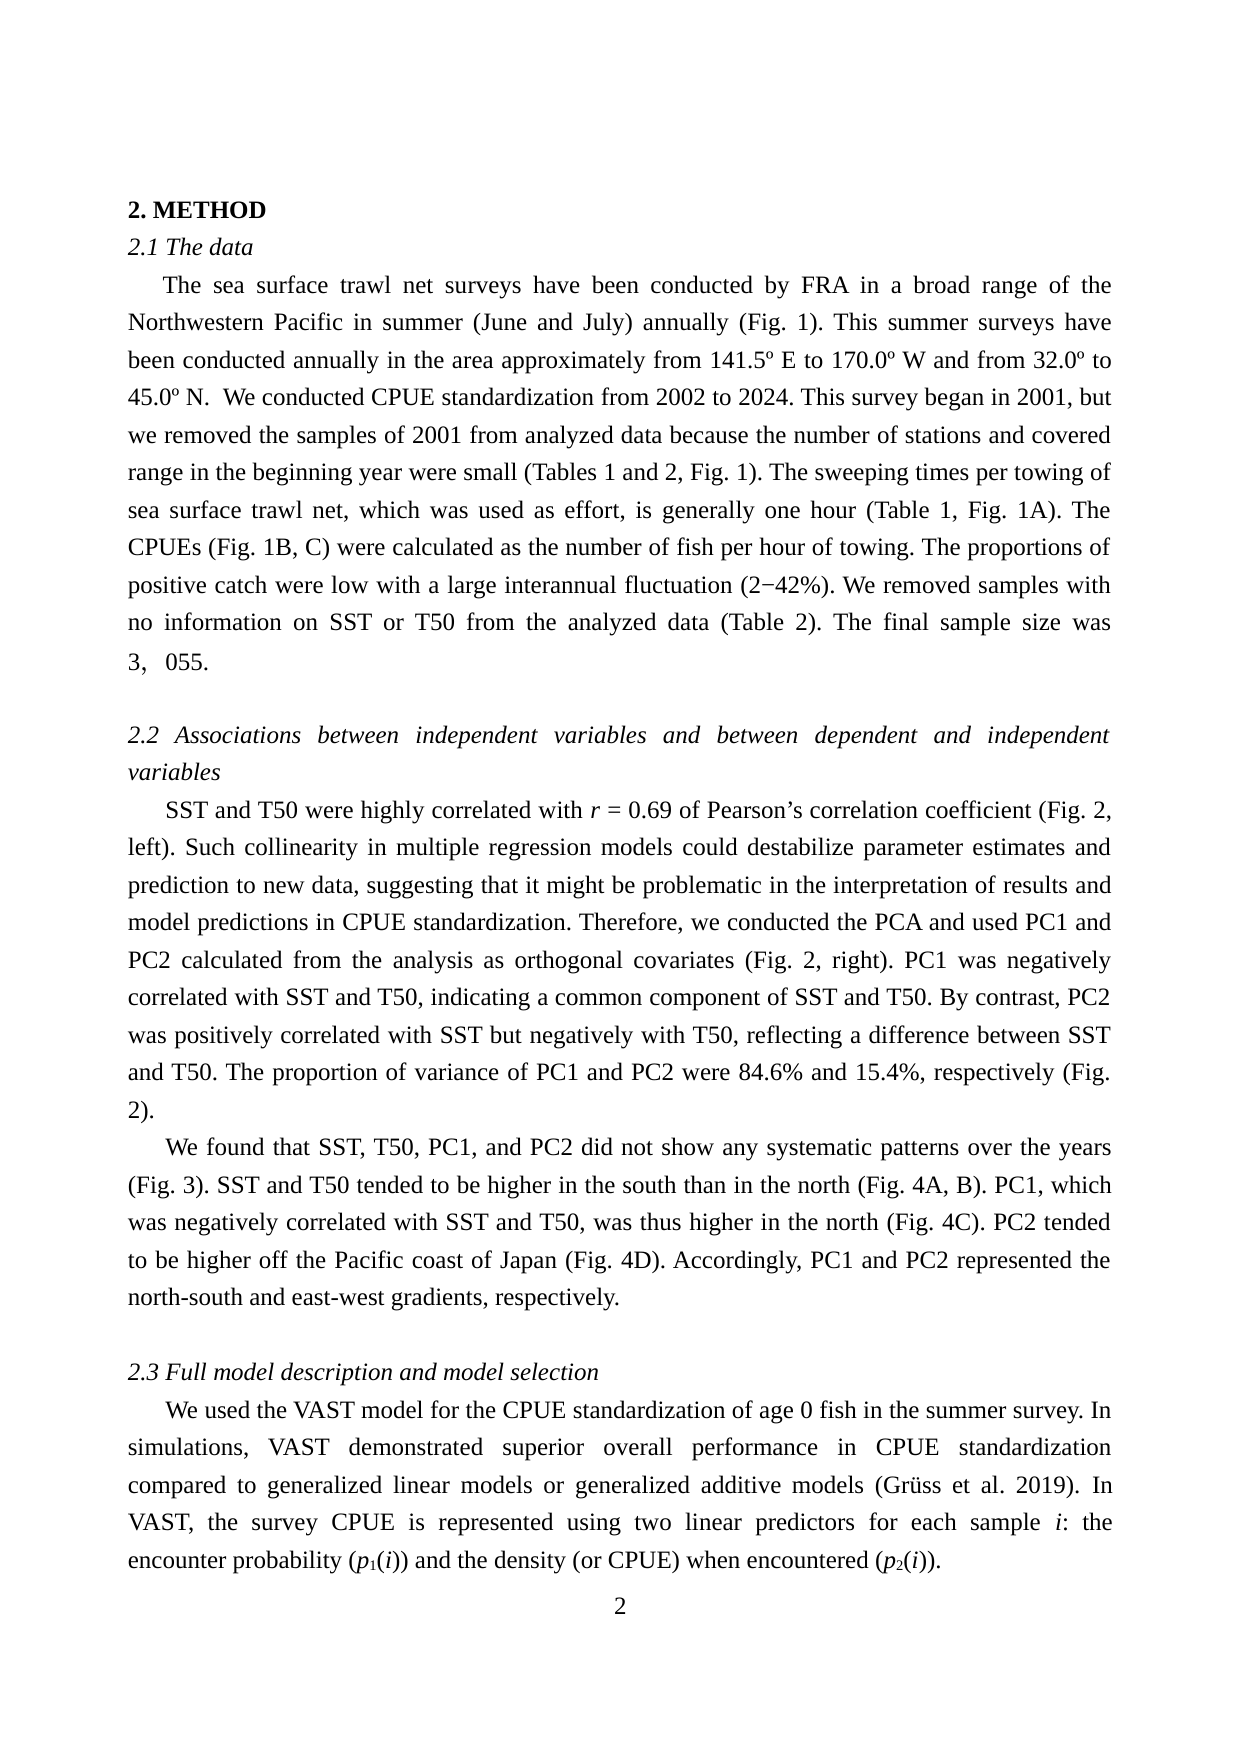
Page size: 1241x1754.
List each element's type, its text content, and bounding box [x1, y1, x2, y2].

subtitle 2.2 Associations between independent variables and between dependent and independent variables [128, 716, 1113, 791]
subtitle 2.1 The data [128, 228, 1113, 266]
subtitle 2. METHOD [128, 191, 1113, 228]
text The sea surface trawl net surveys have been conducted by FRA in a broad range of the Northwestern Pacific in summer (June and July) annually (Fig. 1). This summer surveys have been conducted annually in the area approximately from 141.5º E to 170.0º W and from 32.0º to 45.0º N. We conducted CPUE standardization from 2002 to 2024. This survey began in 2001, but we removed the samples of 2001 from analyzed data because the number of stations and covered range in the beginning year were small (Tables 1 and 2, Fig. 1). The sweeping times per towing of sea surface trawl net, which was used as effort, is generally one hour (Table 1, Fig. 1A). The CPUEs (Fig. 1B, C) were calculated as the number of fish per hour of towing. The proportions of positive catch were low with a large interannual fluctuation (2−42%). We removed samples with no information on SST or T50 from the analyzed data (Table 2). The final sample size was 3，055. [128, 266, 1113, 678]
subtitle 2.3 Full model description and model selection [128, 1353, 1113, 1391]
text We used the VAST model for the CPUE standardization of age 0 fish in the summer survey. In simulations, VAST demonstrated superior overall performance in CPUE standardization compared to generalized linear models or generalized additive models (Grüss et al. 2019). In VAST, the survey CPUE is represented using two linear predictors for each sample i: the encounter probability (p1(i)) and the density (or CPUE) when encountered (p2(i)). [128, 1391, 1113, 1578]
text We found that SST, T50, PC1, and PC2 did not show any systematic patterns over the years (Fig. 3). SST and T50 tended to be higher in the south than in the north (Fig. 4A, B). PC1, which was negatively correlated with SST and T50, was thus higher in the north (Fig. 4C). PC2 tended to be higher off the Pacific coast of Japan (Fig. 4D). Accordingly, PC1 and PC2 represented the north-south and east-west gradients, respectively. [128, 1128, 1113, 1316]
text SST and T50 were highly correlated with r = 0.69 of Pearson’s correlation coefficient (Fig. 2, left). Such collinearity in multiple regression models could destabilize parameter estimates and prediction to new data, suggesting that it might be problematic in the interpretation of results and model predictions in CPUE standardization. Therefore, we conducted the PCA and used PC1 and PC2 calculated from the analysis as orthogonal covariates (Fig. 2, right). PC1 was negatively correlated with SST and T50, indicating a common component of SST and T50. By contrast, PC2 was positively correlated with SST but negatively with T50, reflecting a difference between SST and T50. The proportion of variance of PC1 and PC2 were 84.6% and 15.4%, respectively (Fig. 2). [128, 791, 1113, 1128]
